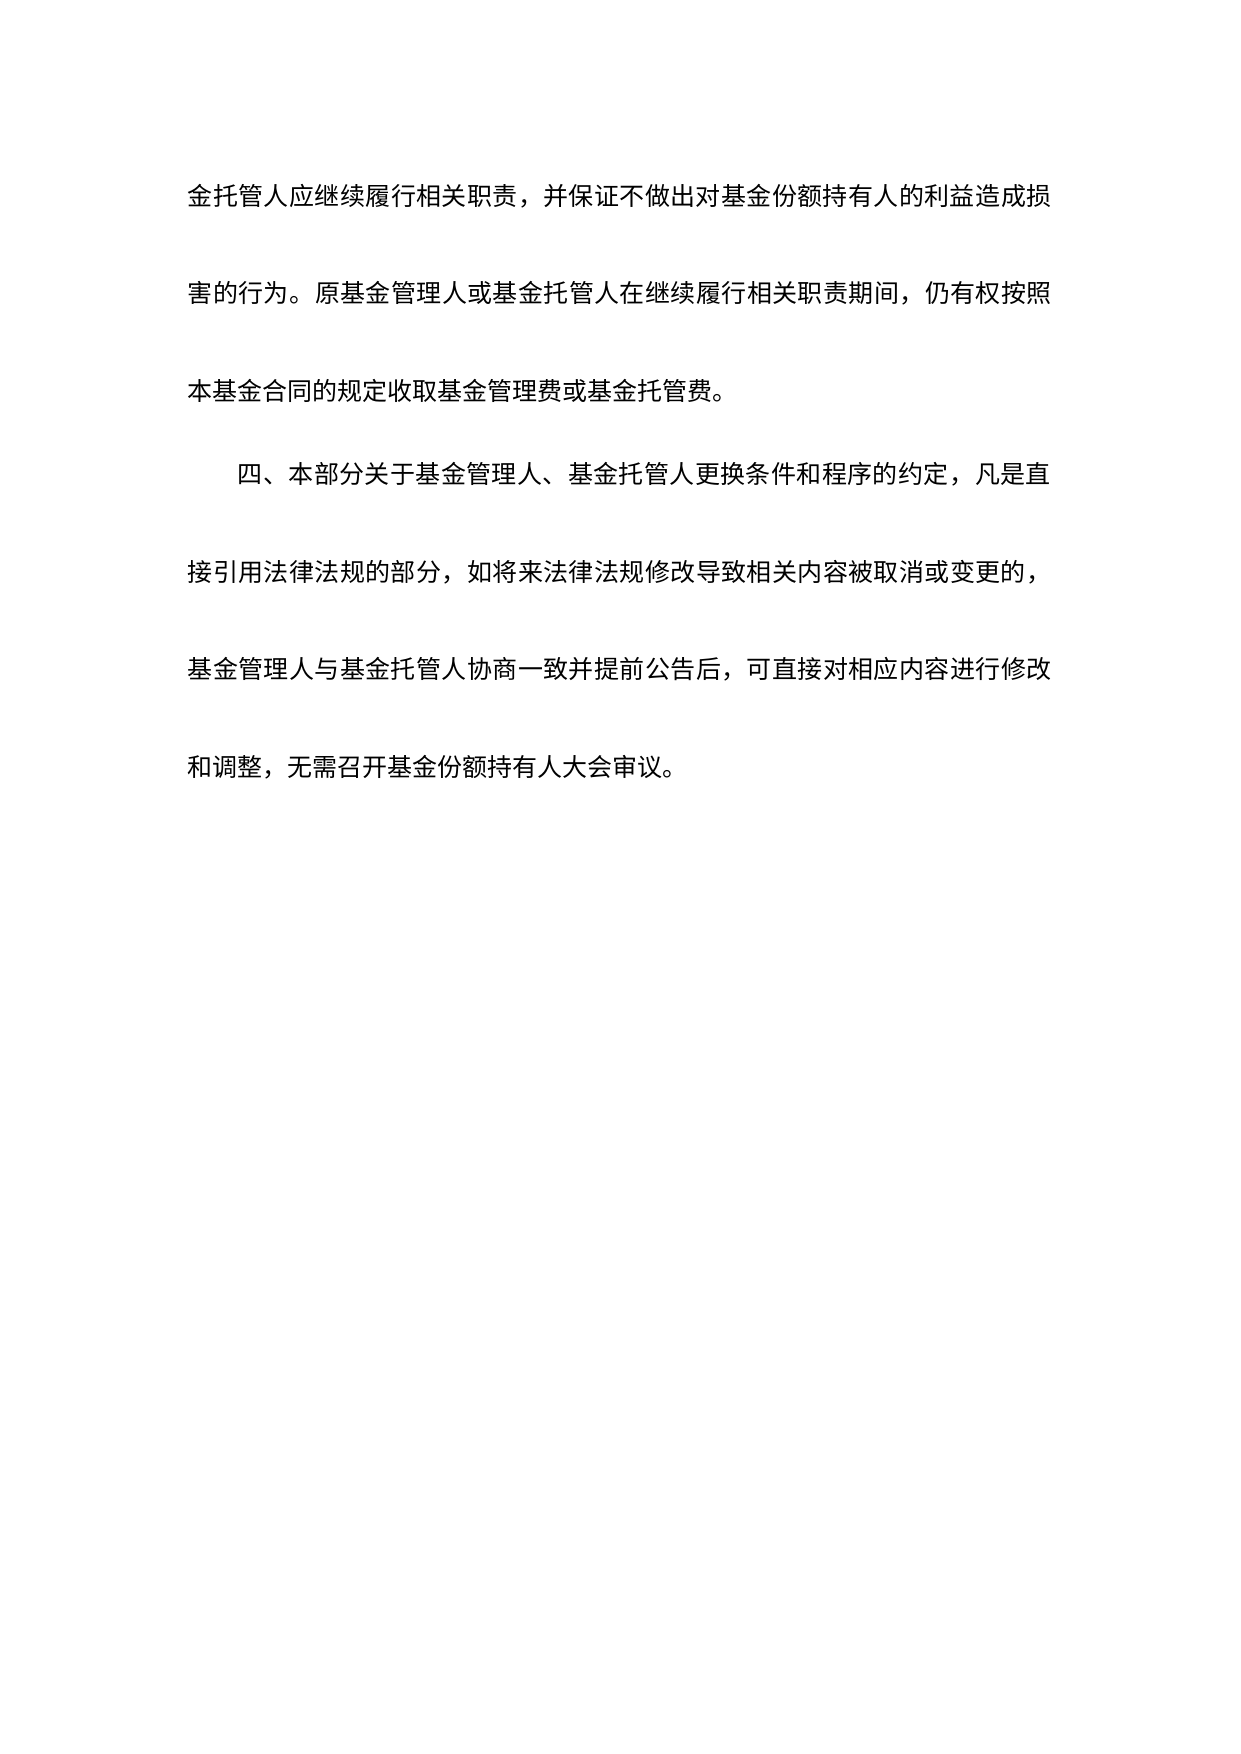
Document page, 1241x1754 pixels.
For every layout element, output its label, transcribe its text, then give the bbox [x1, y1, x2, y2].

text 四、本部分关于基金管理人、基金托管人更换条件和程序的约定，凡是直接引用法律法规的部分，如将来法律法规修改导致相关内容被取消或变更的，基金管理人与基金托管人协商一致并提前公告后，可直接对相应内容进行修改和调整，无需召开基金份额持有人大会审议。 [187, 440, 1053, 798]
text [187, 162, 1053, 422]
